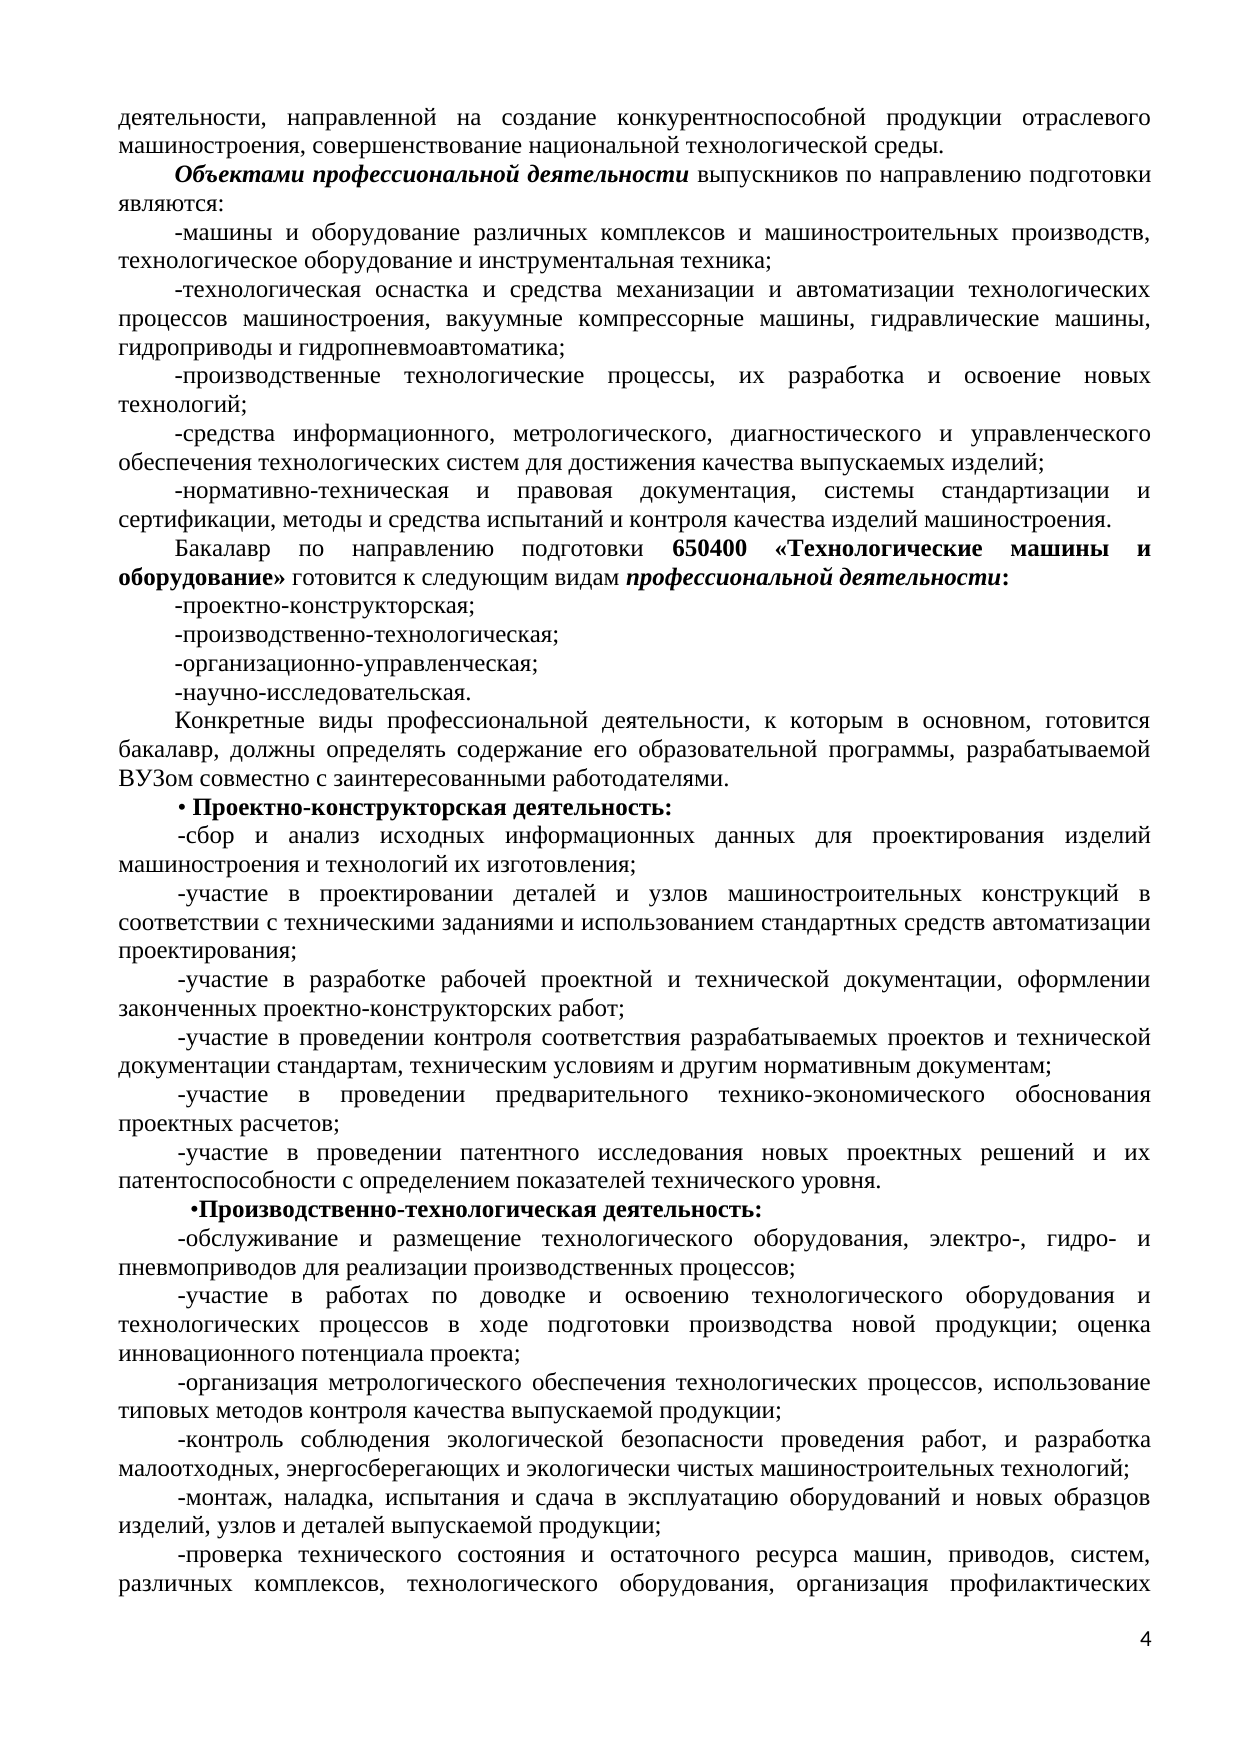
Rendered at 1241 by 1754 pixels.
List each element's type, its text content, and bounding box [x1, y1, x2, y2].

text -участие в проведении предварительного технико-экономического обоснования проектных расчетов; [118, 1079, 1152, 1137]
text -производственно-технологическая; [118, 619, 1152, 648]
text Конкретные виды профессиональной деятельности, к которым в основном, готовится бакалавр, должны определять содержание его образовательной программы, разрабатываемой ВУЗом совместно с заинтересованными работодателями. [118, 706, 1152, 792]
text -участие в проектировании деталей и узлов машиностроительных конструкций в соответствии с техническими заданиями и использованием стандартных средств автоматизации проектирования; [118, 878, 1152, 964]
text -участие в работах по доводке и освоению технологического оборудования и технологических процессов в ходе подготовки производства новой продукции; оценка инновационного потенциала проекта; [118, 1281, 1152, 1367]
text -участие в разработке рабочей проектной и технической документации, оформлении законченных проектно-конструкторских работ; [118, 964, 1152, 1022]
text -средства информационного, метрологического, диагностического и управленческого обеспечения технологических систем для достижения качества выпускаемых изделий; [118, 418, 1152, 476]
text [118, 102, 1152, 159]
text -сбор и анализ исходных информационных данных для проектирования изделий машиностроения и технологий их изготовления; [118, 821, 1152, 878]
text -производственные технологические процессы, их разработка и освоение новых технологий; [118, 361, 1152, 418]
text •Производственно-технологическая деятельность: [118, 1194, 1152, 1223]
text Объектами профессиональной деятельности выпускников по направлению подготовки являются: [118, 159, 1152, 217]
text -проектно-конструкторская; [118, 591, 1152, 619]
text -контроль соблюдения экологической безопасности проведения работ, и разработка малоотходных, энергосберегающих и экологически чистых машиностроительных технологий; [118, 1424, 1152, 1482]
text -научно-исследовательская. [118, 677, 1152, 706]
text -обслуживание и размещение технологического оборудования, электро-, гидро- и пневмоприводов для реализации производственных процессов; [118, 1223, 1152, 1281]
text • Проектно-конструкторская деятельность: [118, 792, 1152, 821]
text -машины и оборудование различных комплексов и машиностроительных производств, технологическое оборудование и инструментальная техника; [118, 217, 1152, 274]
text -организация метрологического обеспечения технологических процессов, использование типовых методов контроля качества выпускаемой продукции; [118, 1367, 1152, 1424]
text -монтаж, наладка, испытания и сдача в эксплуатацию оборудований и новых образцов изделий, узлов и деталей выпускаемой продукции; [118, 1482, 1152, 1539]
text -участие в проведении патентного исследования новых проектных решений и их патентоспособности с определением показателей технического уровня. [118, 1137, 1152, 1194]
text -технологическая оснастка и средства механизации и автоматизации технологических процессов машиностроения, вакуумные компрессорные машины, гидравлические машины, гидроприводы и гидропневмоавтоматика; [118, 274, 1152, 361]
text -нормативно-техническая и правовая документация, системы стандартизации и сертификации, методы и средства испытаний и контроля качества изделий машиностроения. [118, 476, 1152, 533]
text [118, 1539, 1152, 1597]
text -организационно-управленческая; [118, 648, 1152, 677]
text -участие в проведении контроля соответствия разрабатываемых проектов и технической документации стандартам, техническим условиям и другим нормативным документам; [118, 1022, 1152, 1079]
text Бакалавр по направлению подготовки 650400 «Технологические машины и оборудование» готовится к следующим видам профессиональной деятельности: [118, 533, 1152, 591]
